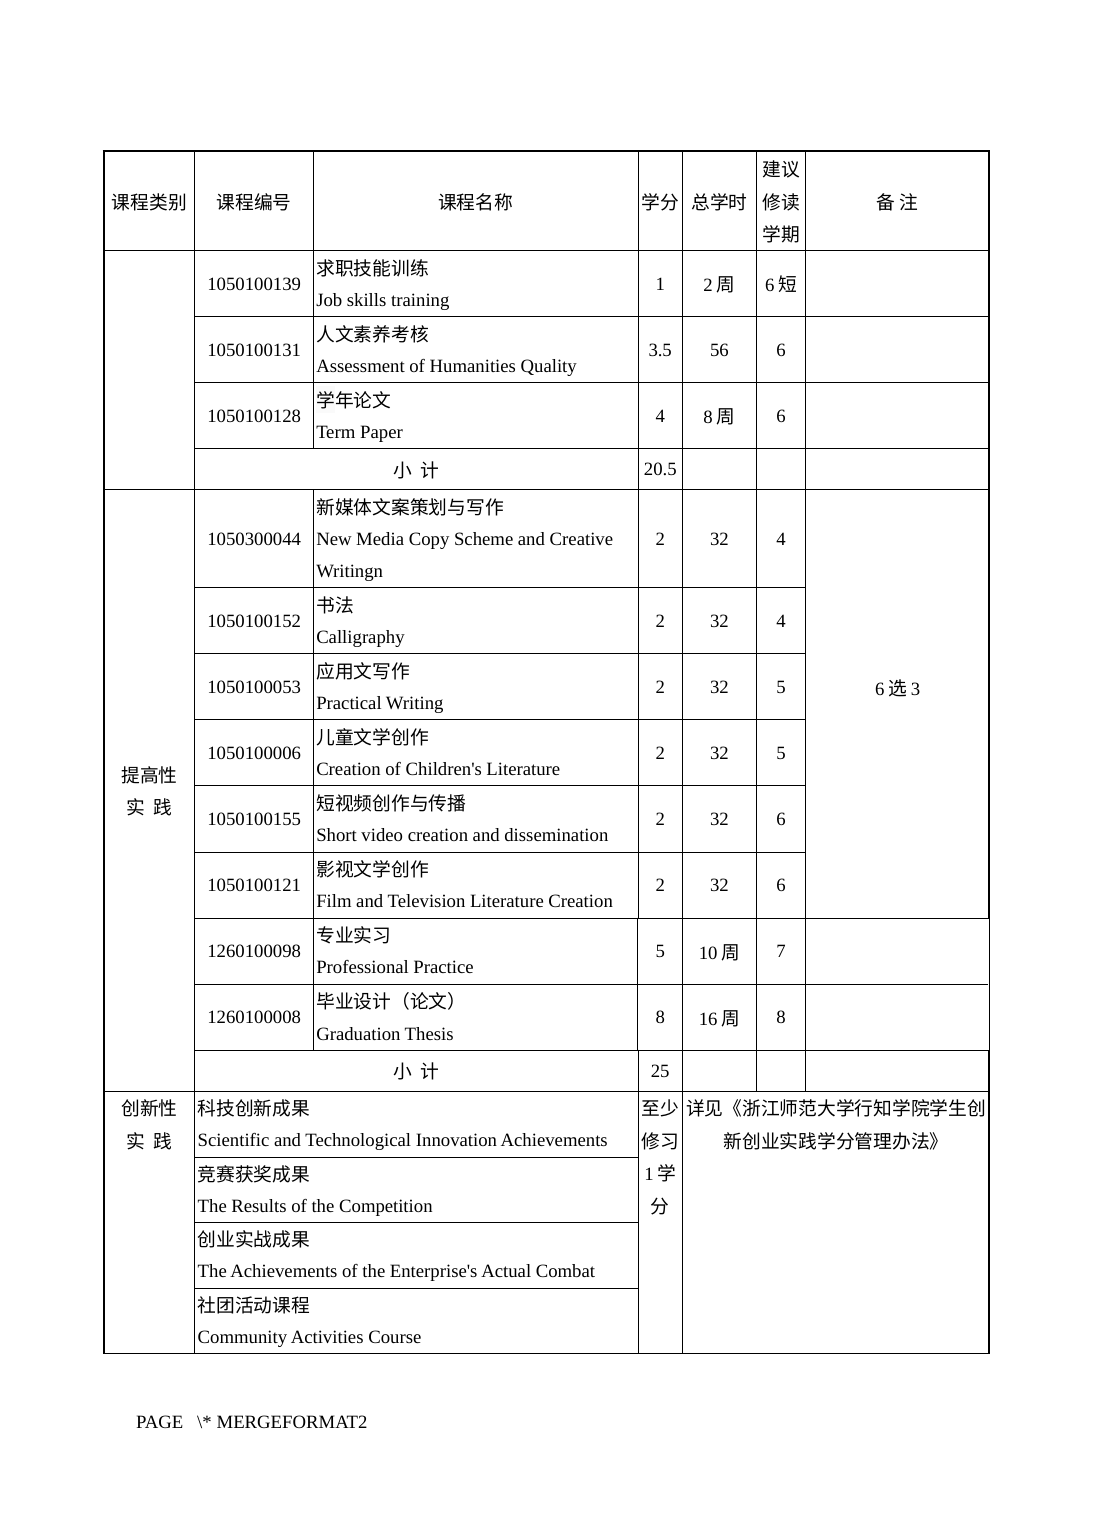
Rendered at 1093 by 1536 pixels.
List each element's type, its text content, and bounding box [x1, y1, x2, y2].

table_cell 4 [757, 490, 805, 587]
table_cell 6 [757, 786, 805, 851]
table_cell 6 [757, 317, 805, 382]
table_header 总学时 [683, 152, 756, 250]
table_cell 专业实习 Professional Practice [314, 919, 637, 983]
table_cell 详见《浙江师范大学行知学院学生创新创业实践学分管理办法》 [683, 1092, 988, 1353]
table_cell 小 计 [195, 1051, 638, 1091]
table_cell 短视频创作与传播 Short video creation and dissemination [314, 786, 638, 851]
table_cell 1260100008 [195, 985, 313, 1049]
table_cell 25 [639, 1051, 682, 1091]
table_cell [757, 1051, 805, 1091]
table_cell 儿童文学创作 Creation of Children's Literature [314, 720, 638, 785]
table_cell 5 [757, 720, 805, 785]
table_cell 2 [639, 588, 682, 653]
table_cell 2 [639, 720, 682, 785]
table_cell 创业实战成果 The Achievements of the Enterprise's Actual Combat [195, 1223, 638, 1287]
table_cell 32 [683, 720, 756, 785]
table_cell 至少 修习 1学分 [639, 1092, 682, 1353]
table_cell 2周 [683, 251, 756, 316]
table_header 备 注 [806, 152, 988, 250]
table_cell 32 [683, 853, 756, 917]
table_cell 6 [757, 383, 805, 448]
table_cell 竞赛获奖成果 The Results of the Competition [195, 1158, 638, 1222]
table_cell 32 [683, 654, 756, 719]
table_cell 1050100155 [195, 786, 313, 851]
table_cell 应用文写作 Practical Writing [314, 654, 638, 719]
table_cell 社团活动课程 Community Activities Course [195, 1289, 638, 1353]
table_cell 3.5 [639, 317, 682, 382]
table_cell 5 [757, 654, 805, 719]
table_cell [806, 449, 988, 489]
table_cell 1050100152 [195, 588, 313, 653]
table_cell 32 [683, 490, 756, 587]
table_cell 6选3 [806, 490, 988, 917]
table_cell 科技创新成果 Scientific and Technological Innovation Achievements [195, 1092, 638, 1156]
table_cell 人文素养考核 Assessment of Humanities Quality [314, 317, 638, 382]
table_cell 2 [639, 654, 682, 719]
table_cell 提高性 实 践 [105, 490, 194, 1091]
table_cell 1050100139 [195, 251, 313, 316]
table_header 学分 [639, 152, 682, 250]
table_header 课程名称 [314, 152, 638, 250]
table_cell 4 [639, 383, 682, 448]
table_cell 16周 [683, 985, 756, 1049]
table_cell 4 [757, 588, 805, 653]
table_cell 求职技能训练 Job skills training [314, 251, 638, 316]
table_cell 8周 [683, 383, 756, 448]
table_cell 10周 [683, 919, 756, 983]
table_cell 影视文学创作 Film and Television Literature Creation [314, 853, 638, 917]
table_cell 1260100098 [195, 919, 313, 983]
table_cell [683, 1051, 756, 1091]
table_cell 1050100053 [195, 654, 313, 719]
table_cell 2 [639, 853, 682, 917]
table_cell 1 [639, 251, 682, 316]
table_header 课程编号 [195, 152, 313, 250]
table_cell 小 计 [195, 449, 638, 489]
table_cell 6短 [757, 251, 805, 316]
table_cell 2 [639, 490, 682, 587]
table_cell [806, 317, 988, 382]
table_cell [806, 984, 989, 1049]
table_cell 8 [757, 985, 805, 1049]
table_cell 1050100131 [195, 317, 313, 382]
table_cell 7 [757, 919, 805, 983]
table_cell 学年论文 Term Paper [314, 383, 638, 448]
table_cell 1050100128 [195, 383, 313, 448]
table_cell [806, 1051, 988, 1091]
table_cell [806, 251, 988, 316]
table_cell 1050100006 [195, 720, 313, 785]
table_cell [757, 449, 805, 489]
table_cell 新媒体文案策划与写作 New Media Copy Scheme and Creative Writingn [314, 490, 638, 587]
table_cell 毕业设计（论文） Graduation Thesis [314, 985, 637, 1049]
table_header 建议修读学期 [757, 152, 805, 250]
table_cell 6 [757, 853, 805, 917]
table_cell 1050300044 [195, 490, 313, 587]
table_cell 20.5 [639, 449, 682, 489]
table_cell [806, 919, 989, 983]
table_cell 创新性 实 践 [105, 1092, 194, 1353]
table_cell 32 [683, 786, 756, 851]
table_cell [806, 383, 988, 448]
table_cell 32 [683, 588, 756, 653]
table_header 课程类别 [105, 152, 194, 250]
table_cell 1050100121 [195, 853, 313, 917]
table_cell 8 [638, 985, 682, 1049]
table_cell 书法 Calligraphy [314, 588, 638, 653]
table_cell 56 [683, 317, 756, 382]
table_cell 5 [638, 919, 682, 983]
table_cell [683, 449, 756, 489]
table_cell 2 [639, 786, 682, 851]
